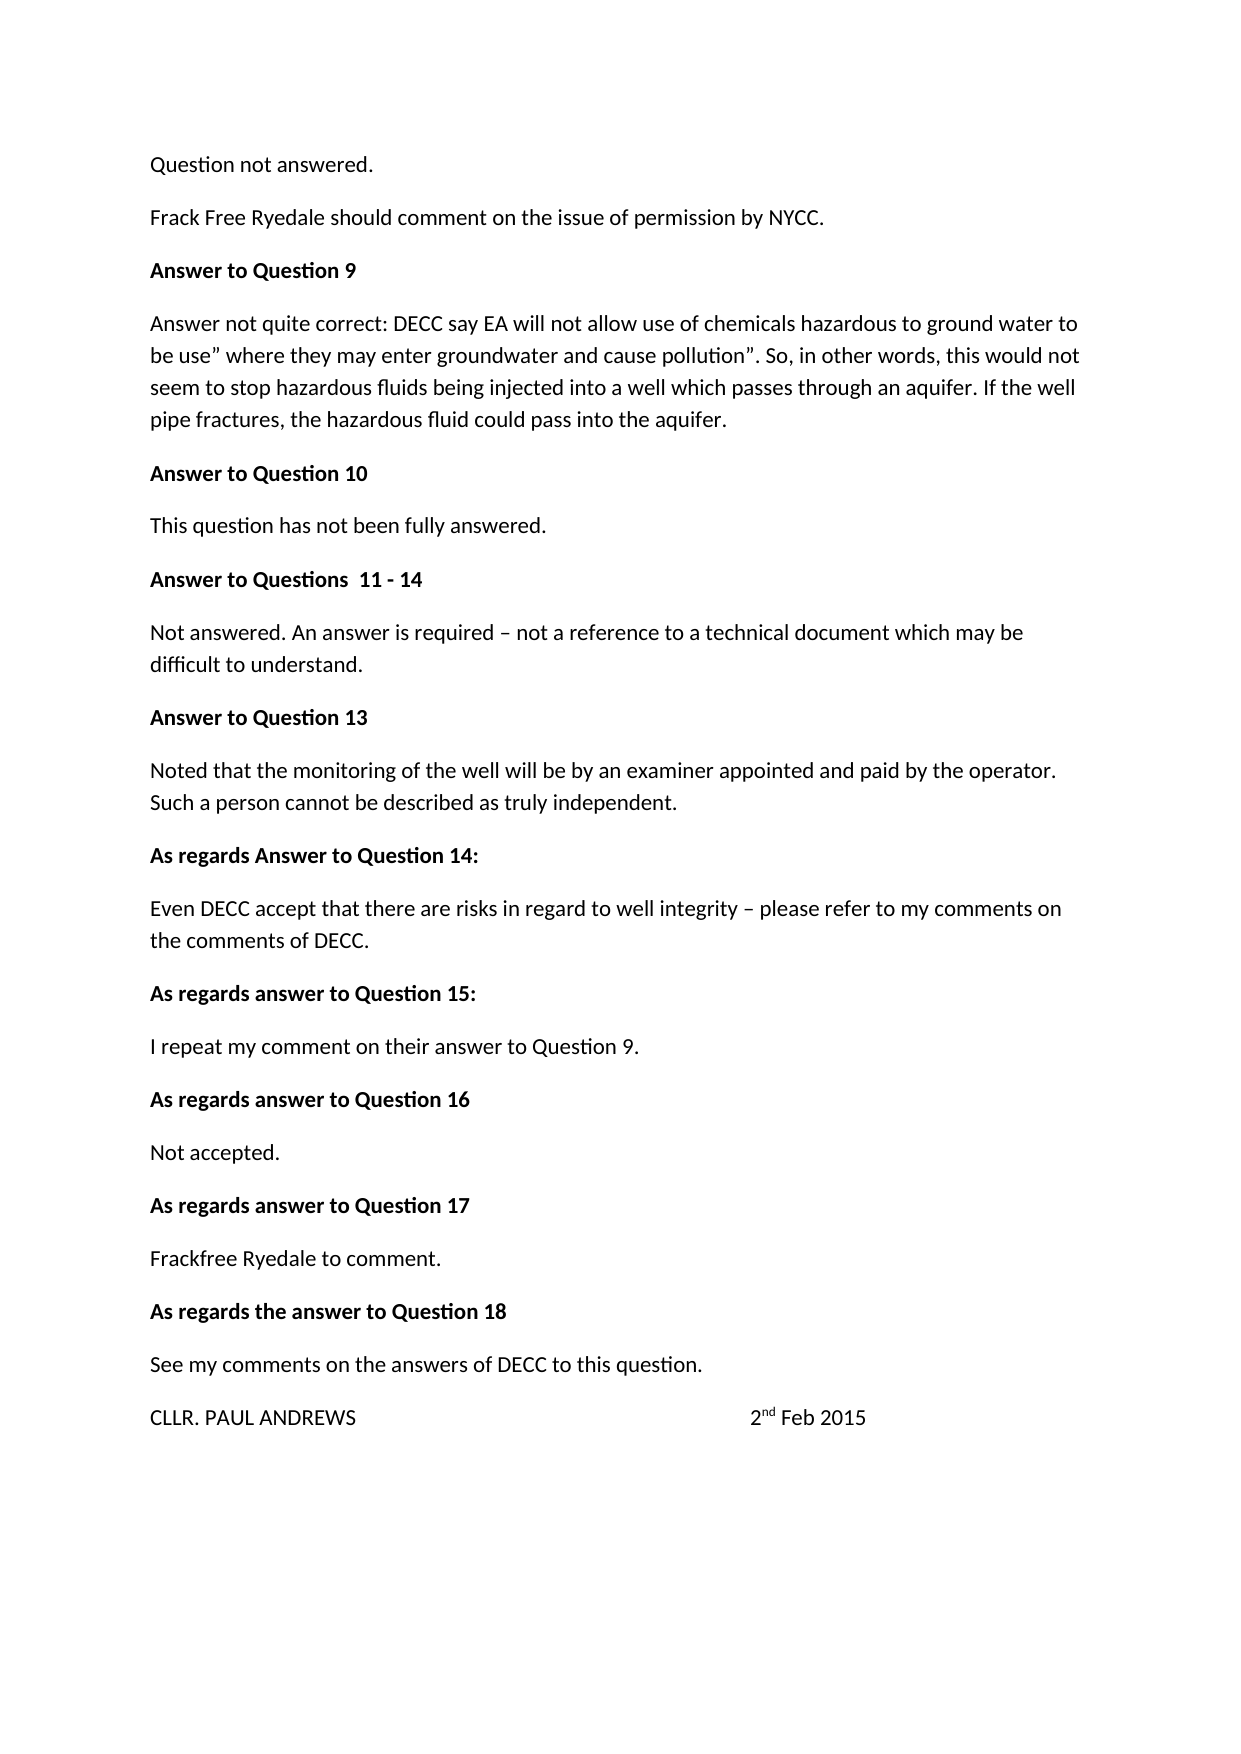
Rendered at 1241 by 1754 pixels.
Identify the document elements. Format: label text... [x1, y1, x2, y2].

text Answer not quite correct: DECC say EA will not allow use of chemicals hazardous to ground water to be use” where they may enter groundwater and cause pollution”. So, in other words, this would not seem to stop hazardous fluids being injected into a well which passes through an aquifer. If the well pipe fractures, the hazardous fluid could pass into the aquifer. [150, 309, 1090, 434]
text Frackfree Ryedale to comment. [150, 1244, 1090, 1272]
text Answer to Question 10 [150, 459, 1090, 487]
text Not accepted. [150, 1138, 1090, 1166]
text As regards answer to Question 16 [150, 1085, 1090, 1113]
text Not answered. An answer is required – not a reference to a technical document which may be difficult to understand. [150, 618, 1090, 678]
text CLLR. PAUL ANDREWS 2nd Feb 2015 [150, 1403, 1090, 1432]
text As regards the answer to Question 18 [150, 1297, 1090, 1326]
text Answer to Questions 11 - 14 [150, 565, 1090, 593]
text See my comments on the answers of DECC to this question. [150, 1351, 1090, 1378]
text Noted that the monitoring of the well will be by an examiner appointed and paid by the operator. Such a person cannot be described as truly independent. [150, 756, 1090, 816]
text I repeat my comment on their answer to Question 9. [150, 1032, 1090, 1060]
text Even DECC accept that there are risks in regard to well integrity – please refer to my comments on the comments of DECC. [150, 894, 1090, 954]
text Question not answered. [150, 150, 1090, 178]
text As regards answer to Question 15: [150, 979, 1090, 1007]
text As regards Answer to Question 14: [150, 841, 1090, 869]
text Answer to Question 9 [150, 256, 1090, 284]
text As regards answer to Question 17 [150, 1191, 1090, 1219]
text This question has not been fully answered. [150, 512, 1090, 540]
text Answer to Question 13 [150, 703, 1090, 731]
text Frack Free Ryedale should comment on the issue of permission by NYCC. [150, 203, 1090, 231]
